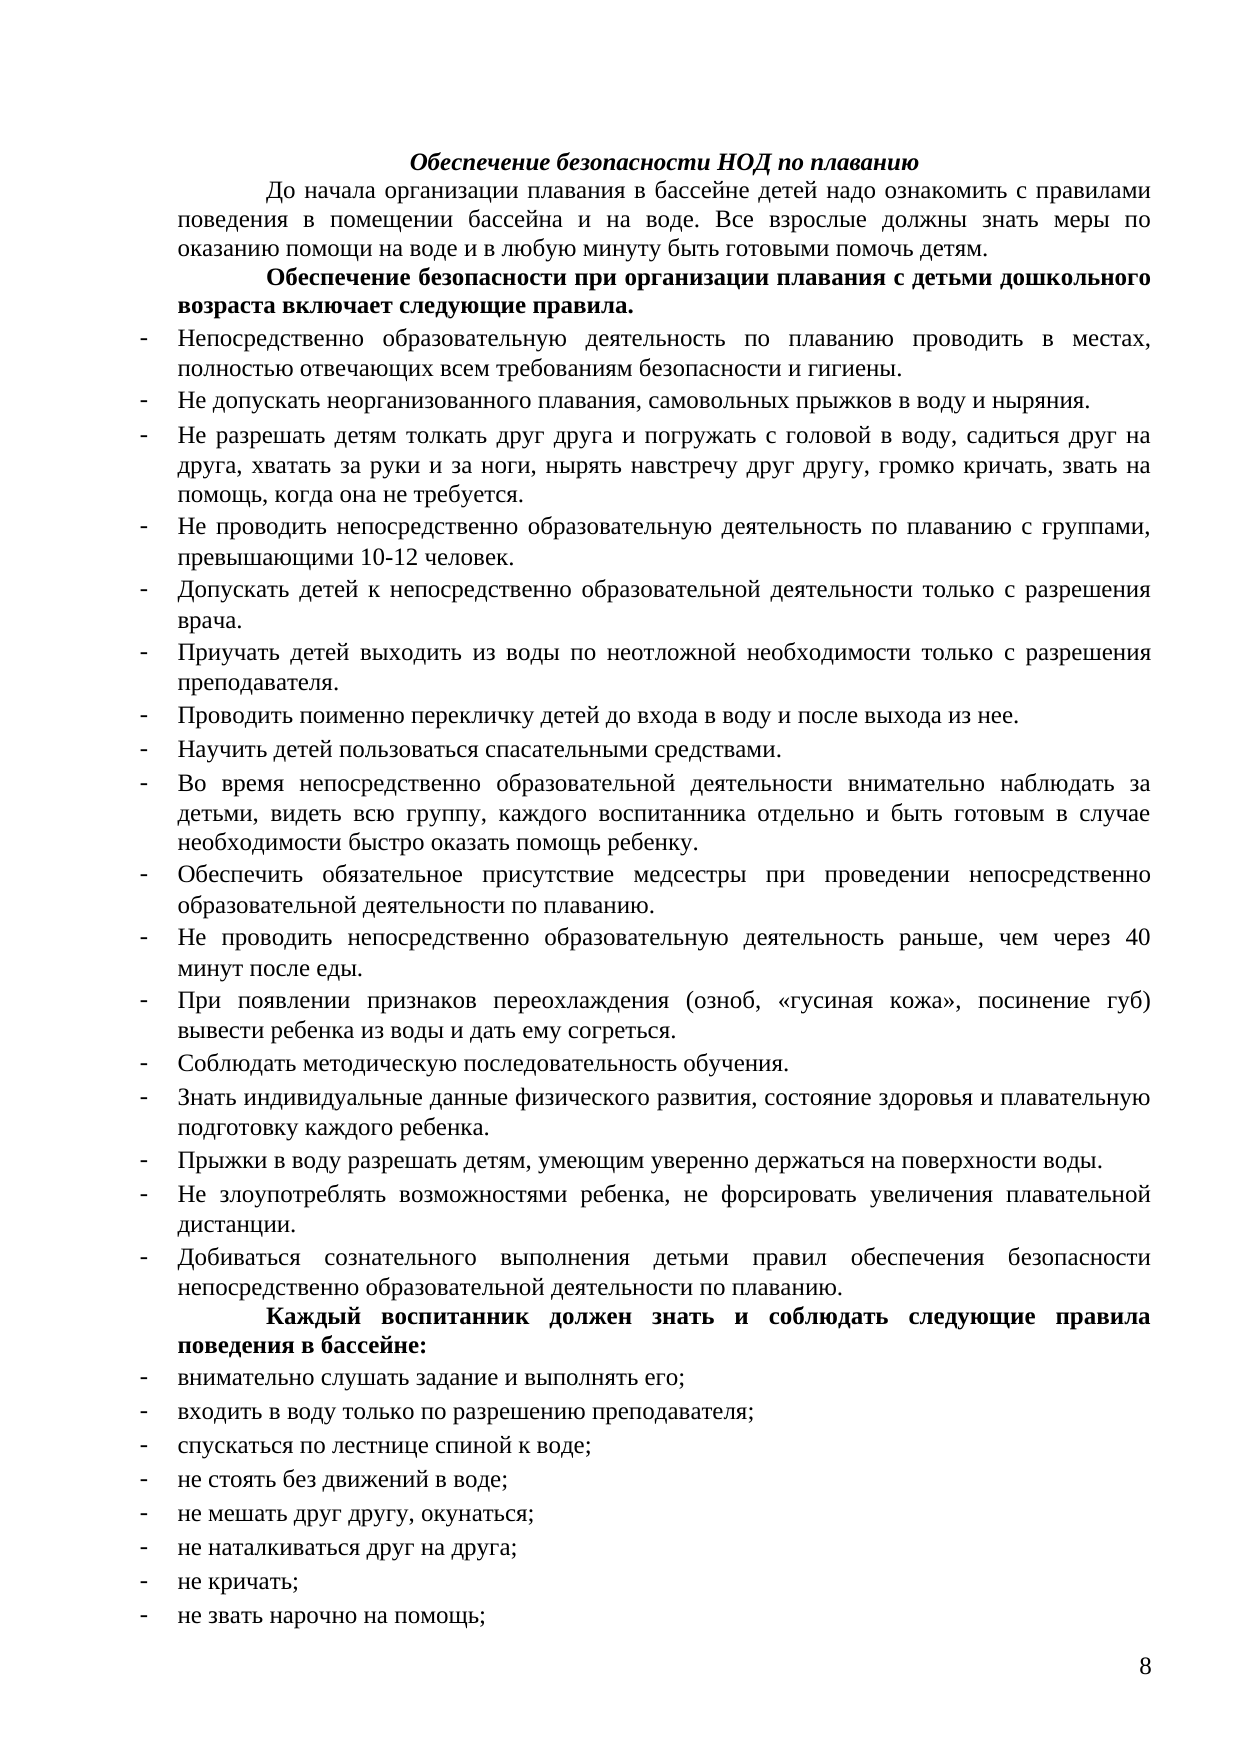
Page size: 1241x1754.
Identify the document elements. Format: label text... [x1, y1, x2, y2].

list не мешать друг другу, окунаться; [140, 1495, 1152, 1529]
list спускаться по лестнице спиной к воде; [140, 1427, 1152, 1461]
list Не допускать неорганизованного плавания, самовольных прыжков в воду и ныряния. [140, 382, 1152, 416]
list не кричать; [140, 1563, 1152, 1597]
list внимательно слушать задание и выполнять его; [140, 1358, 1152, 1392]
list не наталкиваться друг на друга; [140, 1529, 1152, 1563]
list Научить детей пользоваться спасательными средствами. [140, 730, 1152, 764]
list Не проводить непосредственно образовательную деятельность по плаванию с группами, превышающими 10-12 человек. [140, 508, 1152, 571]
list Соблюдать методическую последовательность обучения. [140, 1044, 1152, 1078]
text Каждый воспитанник должен знать и соблюдать следующие правила поведения в бассейне: [177, 1301, 1152, 1358]
list Непосредственно образовательную деятельность по плаванию проводить в местах, полностью отвечающих всем требованиям безопасности и гигиены. [140, 319, 1152, 382]
list При появлении признаков переохлаждения (озноб, «гусиная кожа», посинение губ) вывести ребенка из воды и дать ему согреться. [140, 982, 1152, 1044]
list Во время непосредственно образовательной деятельности внимательно наблюдать за детьми, видеть всю группу, каждого воспитанника отдельно и быть готовым в случае необходимости быстро оказать помощь ребенку. [140, 764, 1152, 856]
list Проводить поименно перекличку детей до входа в воду и после выхода из нее. [140, 696, 1152, 730]
list Знать индивидуальные данные физического развития, состояние здоровья и плавательную подготовку каждого ребенка. [140, 1078, 1152, 1141]
list Прыжки в воду разрешать детям, умеющим уверенно держаться на поверхности воды. [140, 1141, 1152, 1175]
list Допускать детей к непосредственно образовательной деятельности только с разрешения врача. [140, 571, 1152, 633]
list Не проводить непосредственно образовательную деятельность раньше, чем через 40 минут после еды. [140, 919, 1152, 982]
list Приучать детей выходить из воды по неотложной необходимости только с разрешения преподавателя. [140, 633, 1152, 696]
list Не разрешать детям толкать друг друга и погружать с головой в воду, садиться друг на друга, хватать за руки и за ноги, нырять навстречу друг другу, громко кричать, звать на помощь, когда она не требуется. [140, 416, 1152, 508]
list Добиваться сознательного выполнения детьми правил обеспечения безопасности непосредственно образовательной деятельности по плаванию. [140, 1238, 1152, 1301]
list Обеспечить обязательное присутствие медсестры при проведении непосредственно образовательной деятельности по плаванию. [140, 856, 1152, 919]
text Обеспечение безопасности НОД по плаванию [177, 147, 1152, 176]
list не стоять без движений в воде; [140, 1461, 1152, 1495]
list не звать нарочно на помощь; [140, 1597, 1152, 1631]
text Обеспечение безопасности при организации плавания с детьми дошкольного возраста включает следующие правила. [177, 262, 1152, 319]
text До начала организации плавания в бассейне детей надо ознакомить с правилами поведения в помещении бассейна и на воде. Все взрослые должны знать меры по оказанию помощи на воде и в любую минуту быть готовыми помочь детям. [177, 176, 1152, 262]
list Не злоупотреблять возможностями ребенка, не форсировать увеличения плавательной дистанции. [140, 1175, 1152, 1238]
list входить в воду только по разрешению преподавателя; [140, 1392, 1152, 1427]
